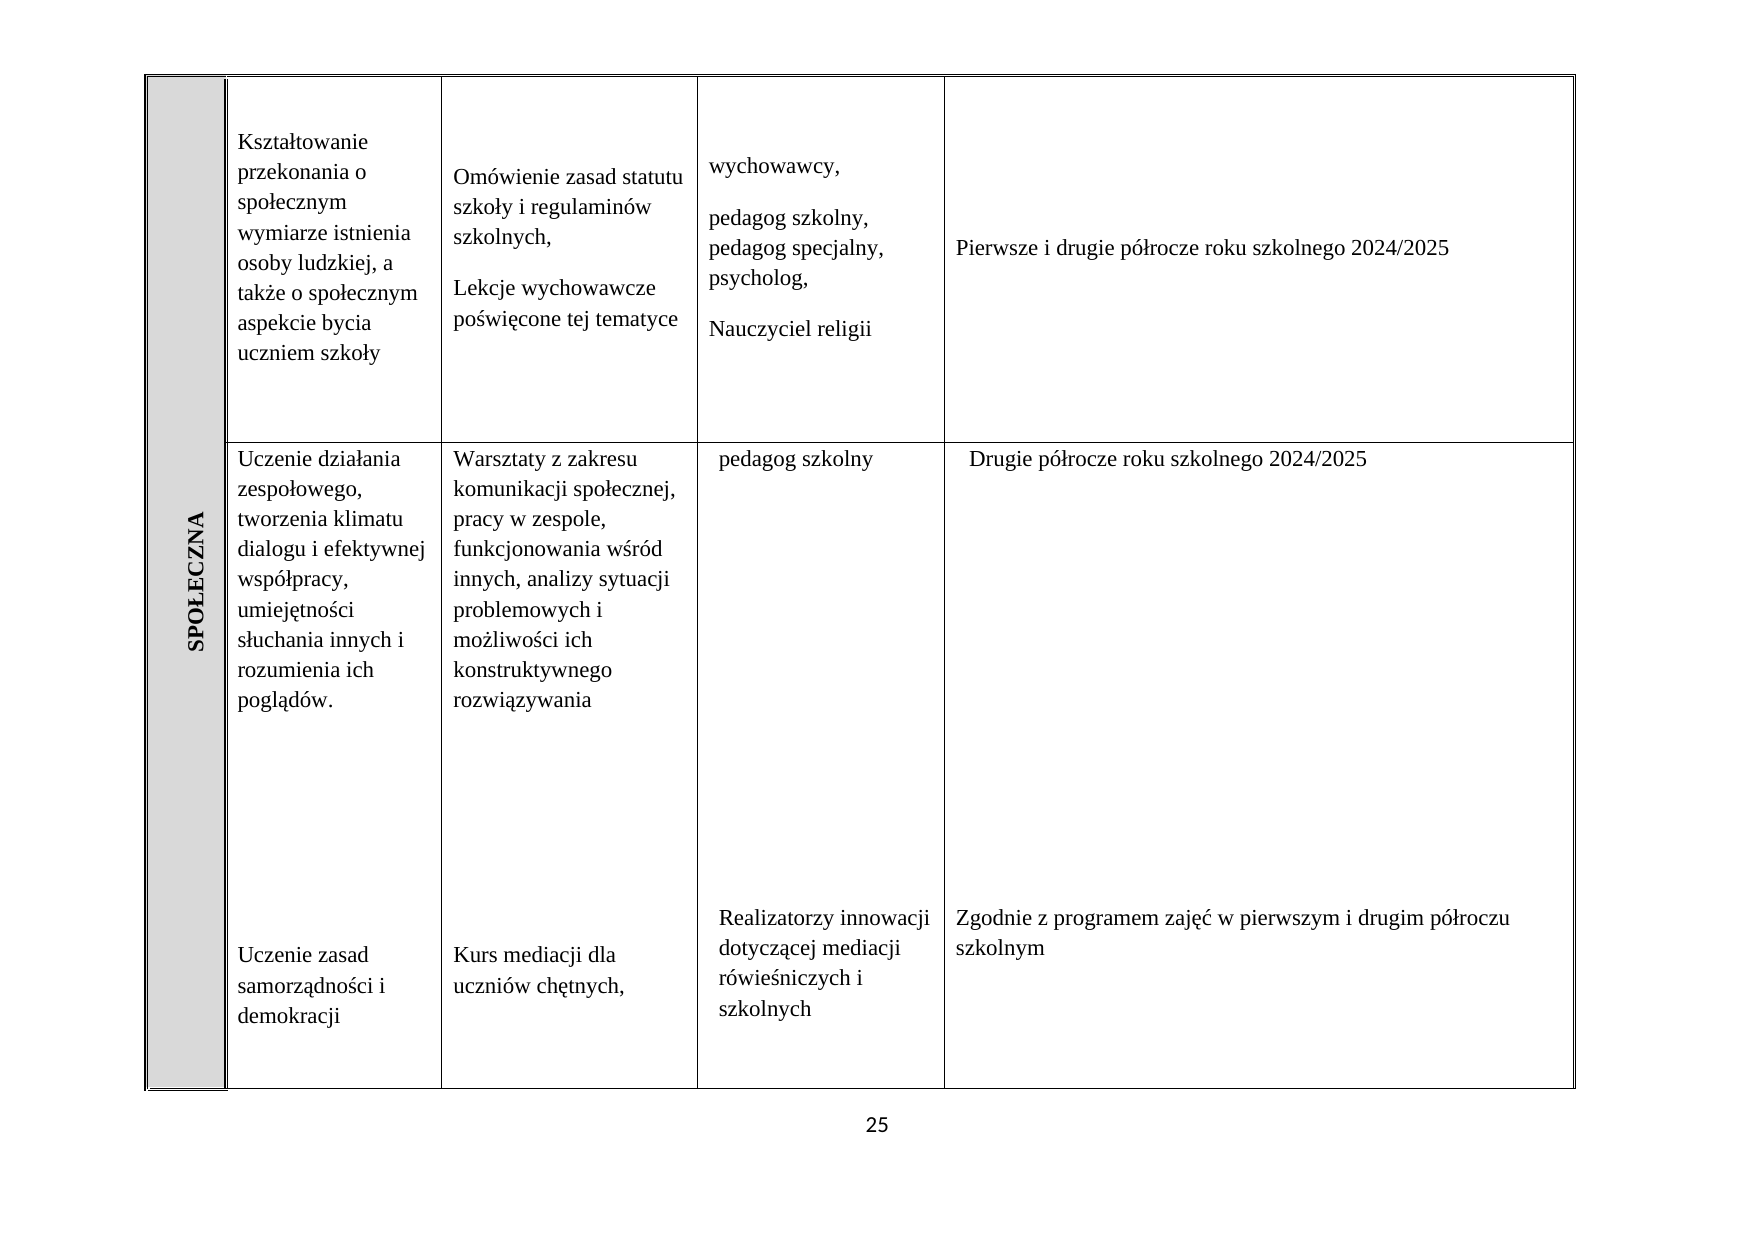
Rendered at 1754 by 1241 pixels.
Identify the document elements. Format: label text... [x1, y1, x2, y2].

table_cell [698, 443, 944, 1087]
table_cell SPOŁECZNA [148, 77, 226, 1087]
table_cell wychowawcy, pedagog szkolny, pedagog specjalny, psycholog, Nauczyciel religii [698, 77, 944, 442]
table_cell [945, 443, 1573, 1087]
table_cell Pierwsze i drugie półrocze roku szkolnego 2024/2025 [945, 77, 1573, 442]
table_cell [442, 443, 697, 1087]
table_cell Omówienie zasad statutu szkoły i regulaminów szkolnych, Lekcje wychowawcze poświęcone tej tematyce [442, 77, 697, 442]
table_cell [228, 443, 441, 1087]
table_cell Kształtowanie przekonania o społecznym wymiarze istnienia osoby ludzkiej, a także o społecznym aspekcie bycia uczniem szkoły [226, 77, 441, 442]
